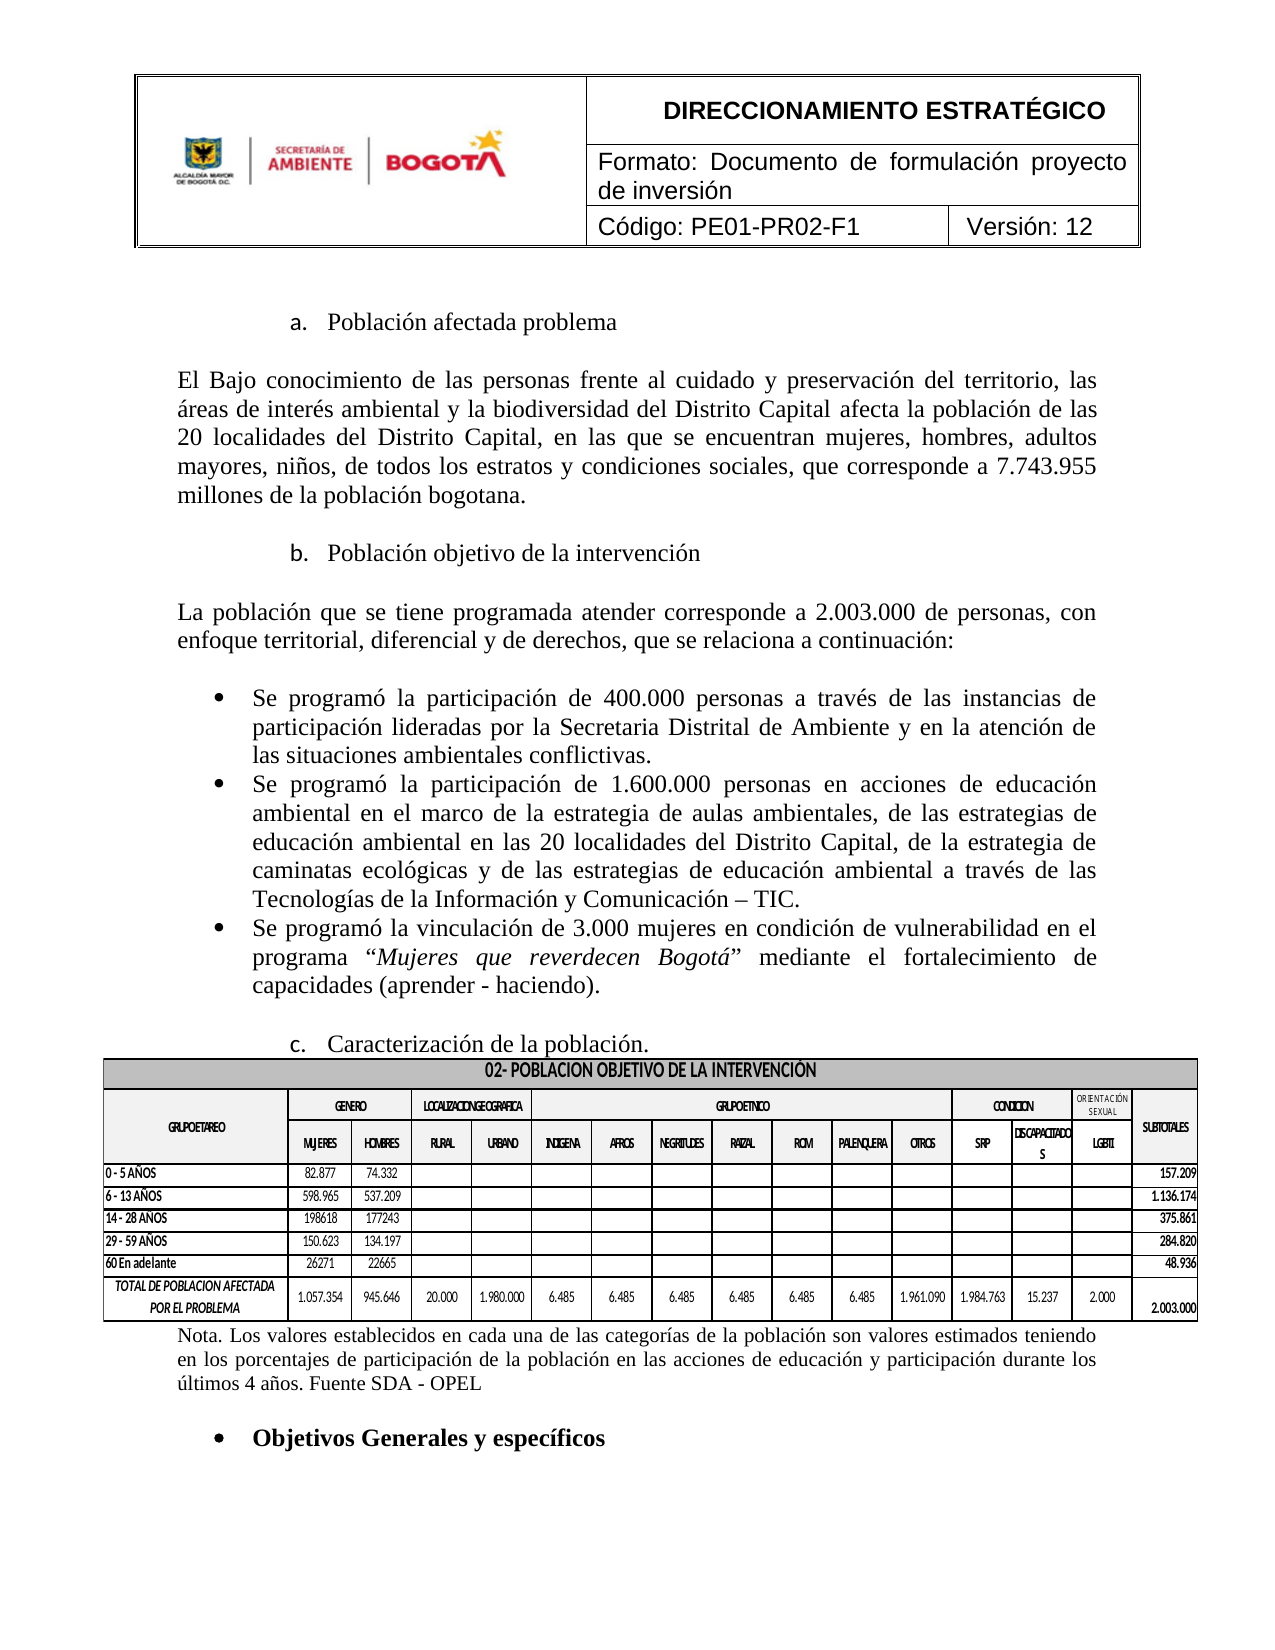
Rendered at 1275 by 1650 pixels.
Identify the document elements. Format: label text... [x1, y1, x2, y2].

list Se programó la participación de 1.600.000 personas en acciones de educación ambiental en el marco de la estrategia de aulas ambientales, de las estrategias de educación ambiental en las 20 localidades del Distrito Capital, de la estrategia de caminatas ecológicas y de las estrategias de educación ambiental a través de las Tecnologías de la Información y Comunicación – TIC. [214, 769, 1098, 913]
list Población afectada problema [289, 306, 1098, 336]
text Nota. Los valores establecidos en cada una de las categorías de la población son valores estimados teniendo en los porcentajes de participación de la población en las acciones de educación y participación durante los últimos 4 años. Fuente SDA - OPEL [177, 1323, 1098, 1395]
list Se programó la participación de 400.000 personas a través de las instancias de participación lideradas por la Secretaria Distrital de Ambiente y en la atención de las situaciones ambientales conflictivas. [214, 683, 1098, 769]
picture [147, 102, 538, 219]
text La población que se tiene programada atender corresponde a 2.003.000 de personas, con enfoque territorial, diferencial y de derechos, que se relaciona a continuación: [177, 597, 1098, 654]
list Población objetivo de la intervención [289, 537, 1098, 568]
list Objetivos Generales y específicos [214, 1423, 1098, 1452]
text El Bajo conocimiento de las personas frente al cuidado y preservación del territorio, las áreas de interés ambiental y la biodiversidad del Distrito Capital afecta la población de las 20 localidades del Distrito Capital, en las que se encuentran mujeres, hombres, adultos mayores, niños, de todos los estratos y condiciones sociales, que corresponde a 7.743.955 millones de la población bogotana. [177, 365, 1098, 509]
list Caracterización de la población. [289, 1028, 1098, 1058]
list Se programó la vinculación de 3.000 mujeres en condición de vulnerabilidad en el programa “Mujeres que reverdecen Bogotá” mediante el fortalecimiento de capacidades (aprender - haciendo). [214, 913, 1098, 999]
